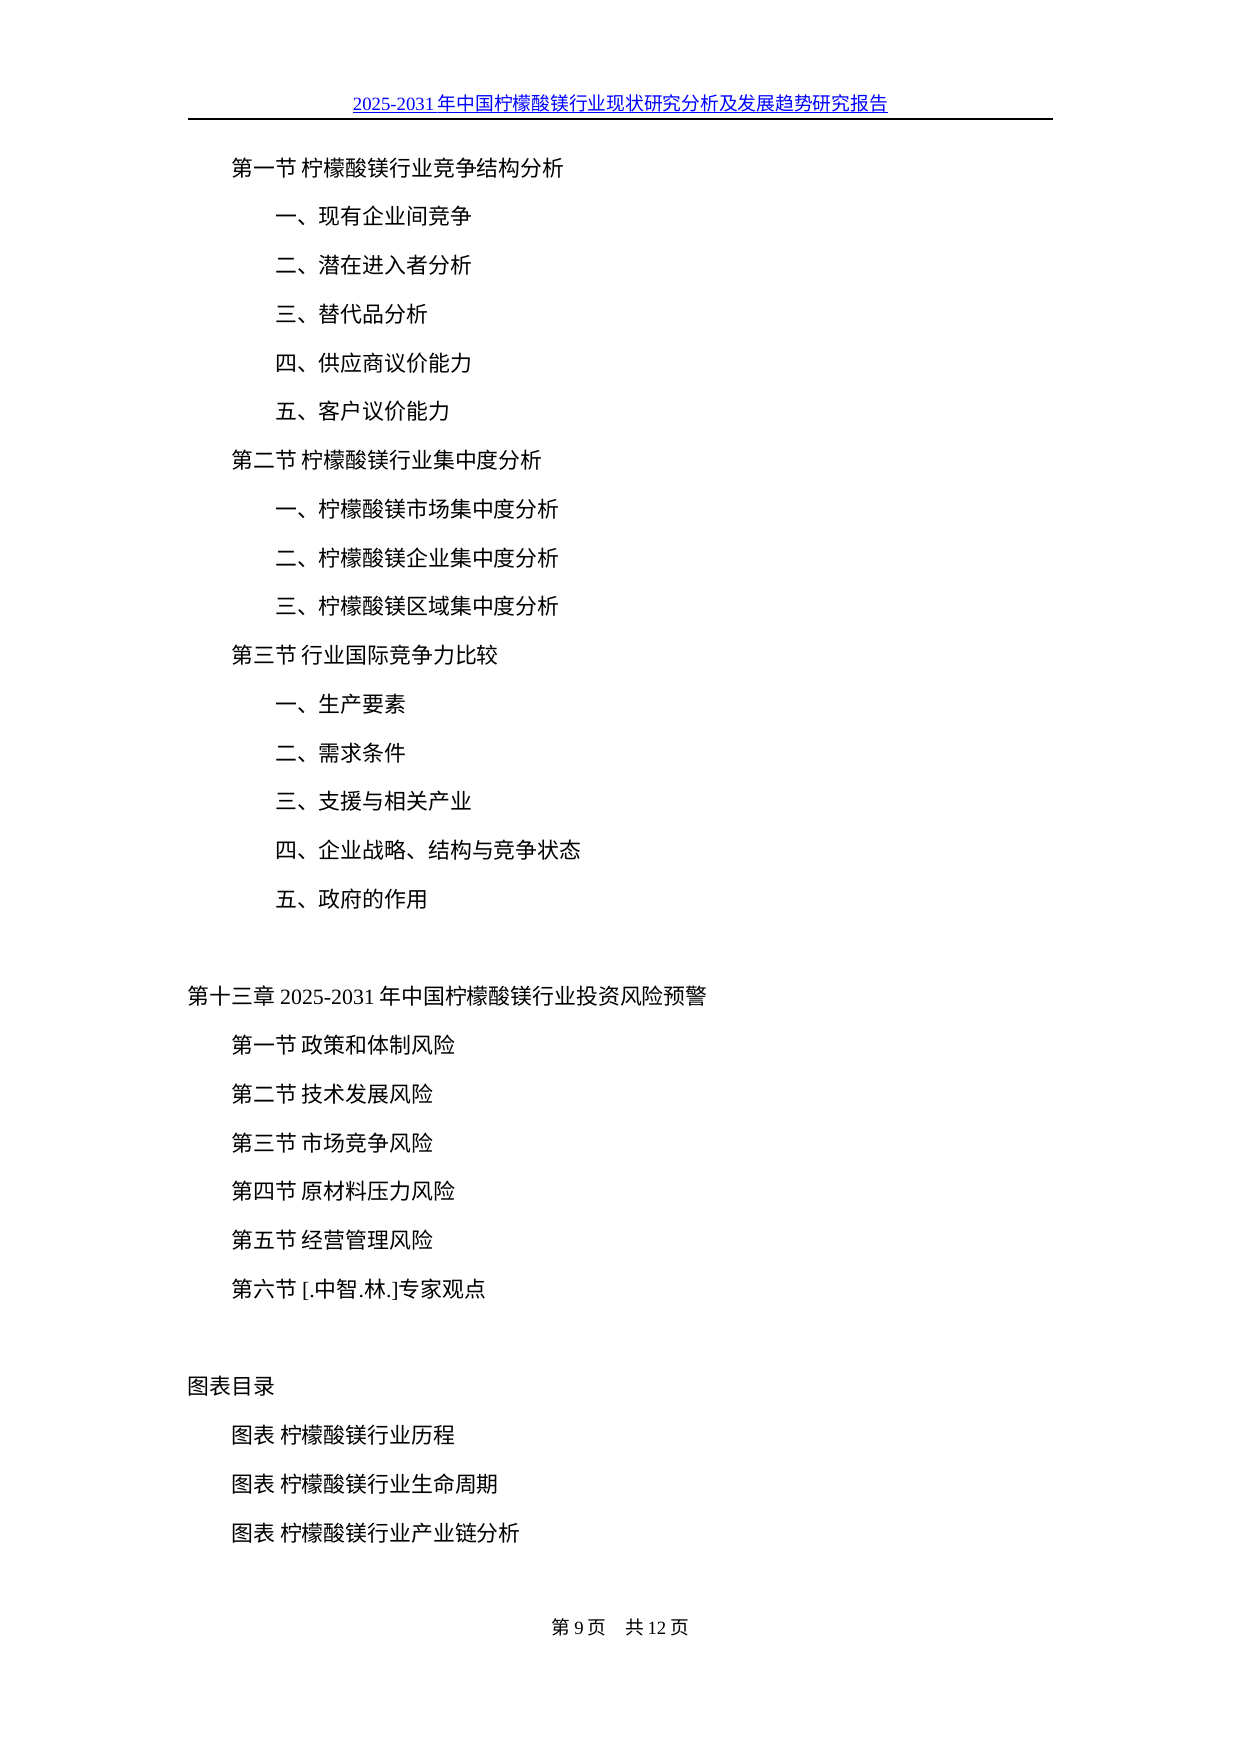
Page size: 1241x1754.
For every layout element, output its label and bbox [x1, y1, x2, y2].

text [187, 150, 1053, 1548]
